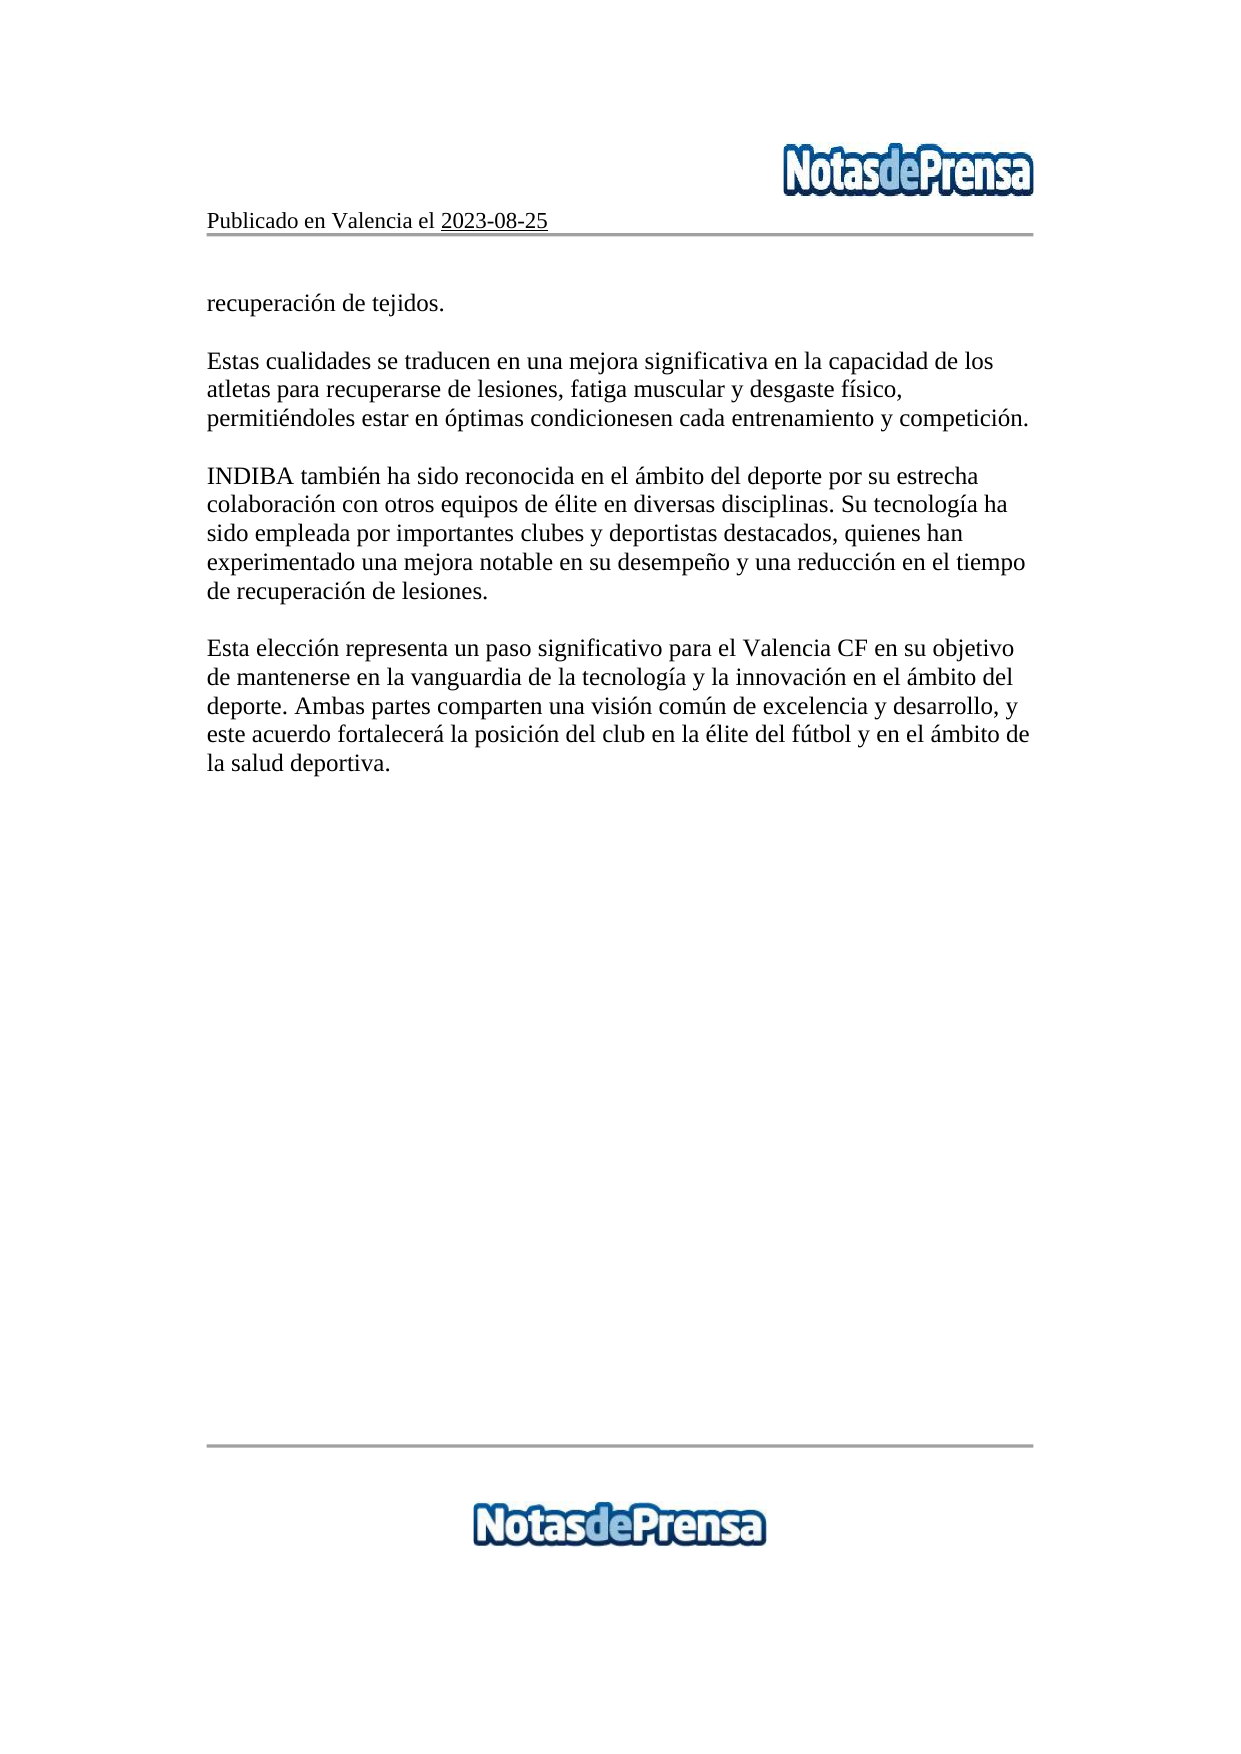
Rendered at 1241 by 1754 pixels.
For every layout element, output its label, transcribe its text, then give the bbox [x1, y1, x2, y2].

picture [473, 1501, 767, 1548]
picture [783, 142, 1034, 199]
